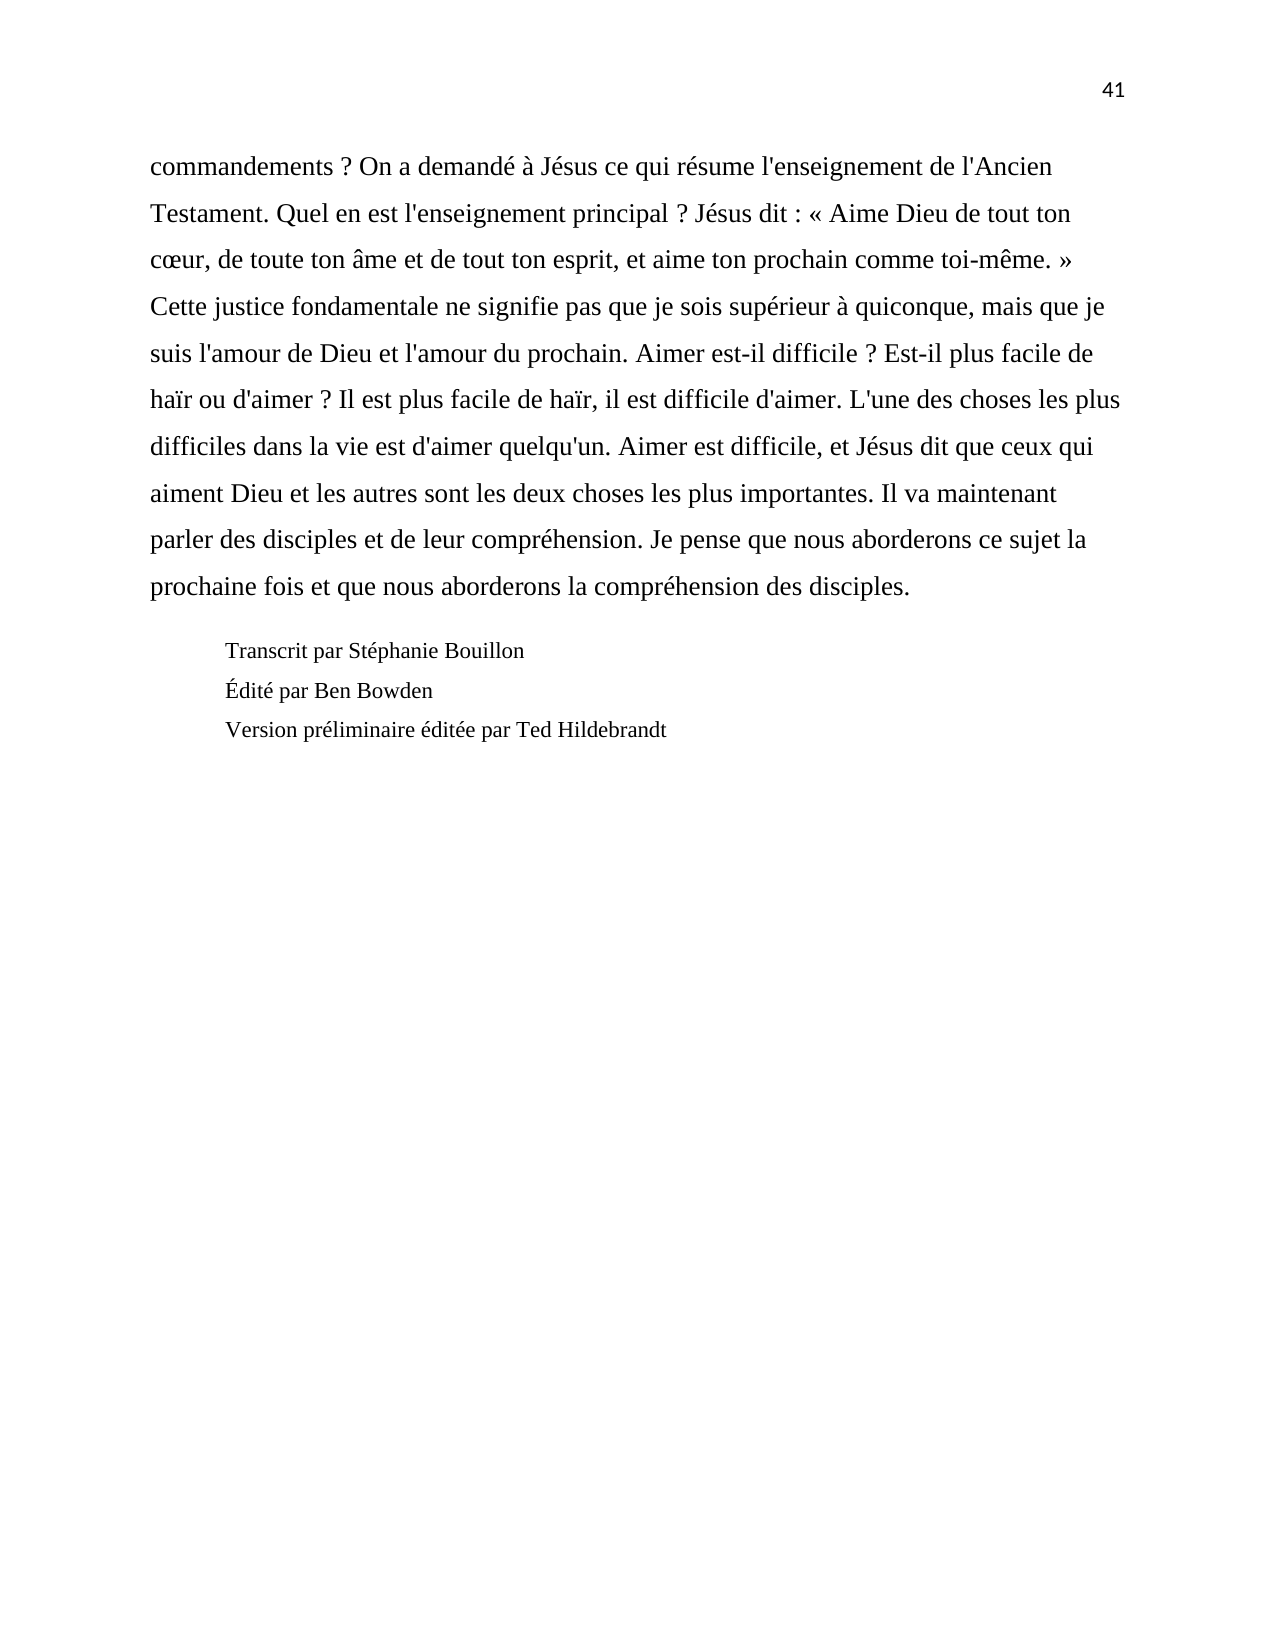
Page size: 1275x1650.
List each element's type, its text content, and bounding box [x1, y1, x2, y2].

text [150, 150, 1125, 601]
text Transcrit par Stéphanie Bouillon Édité par Ben Bowden Version préliminaire éditée par Ted Hildebrandt [150, 637, 1125, 785]
